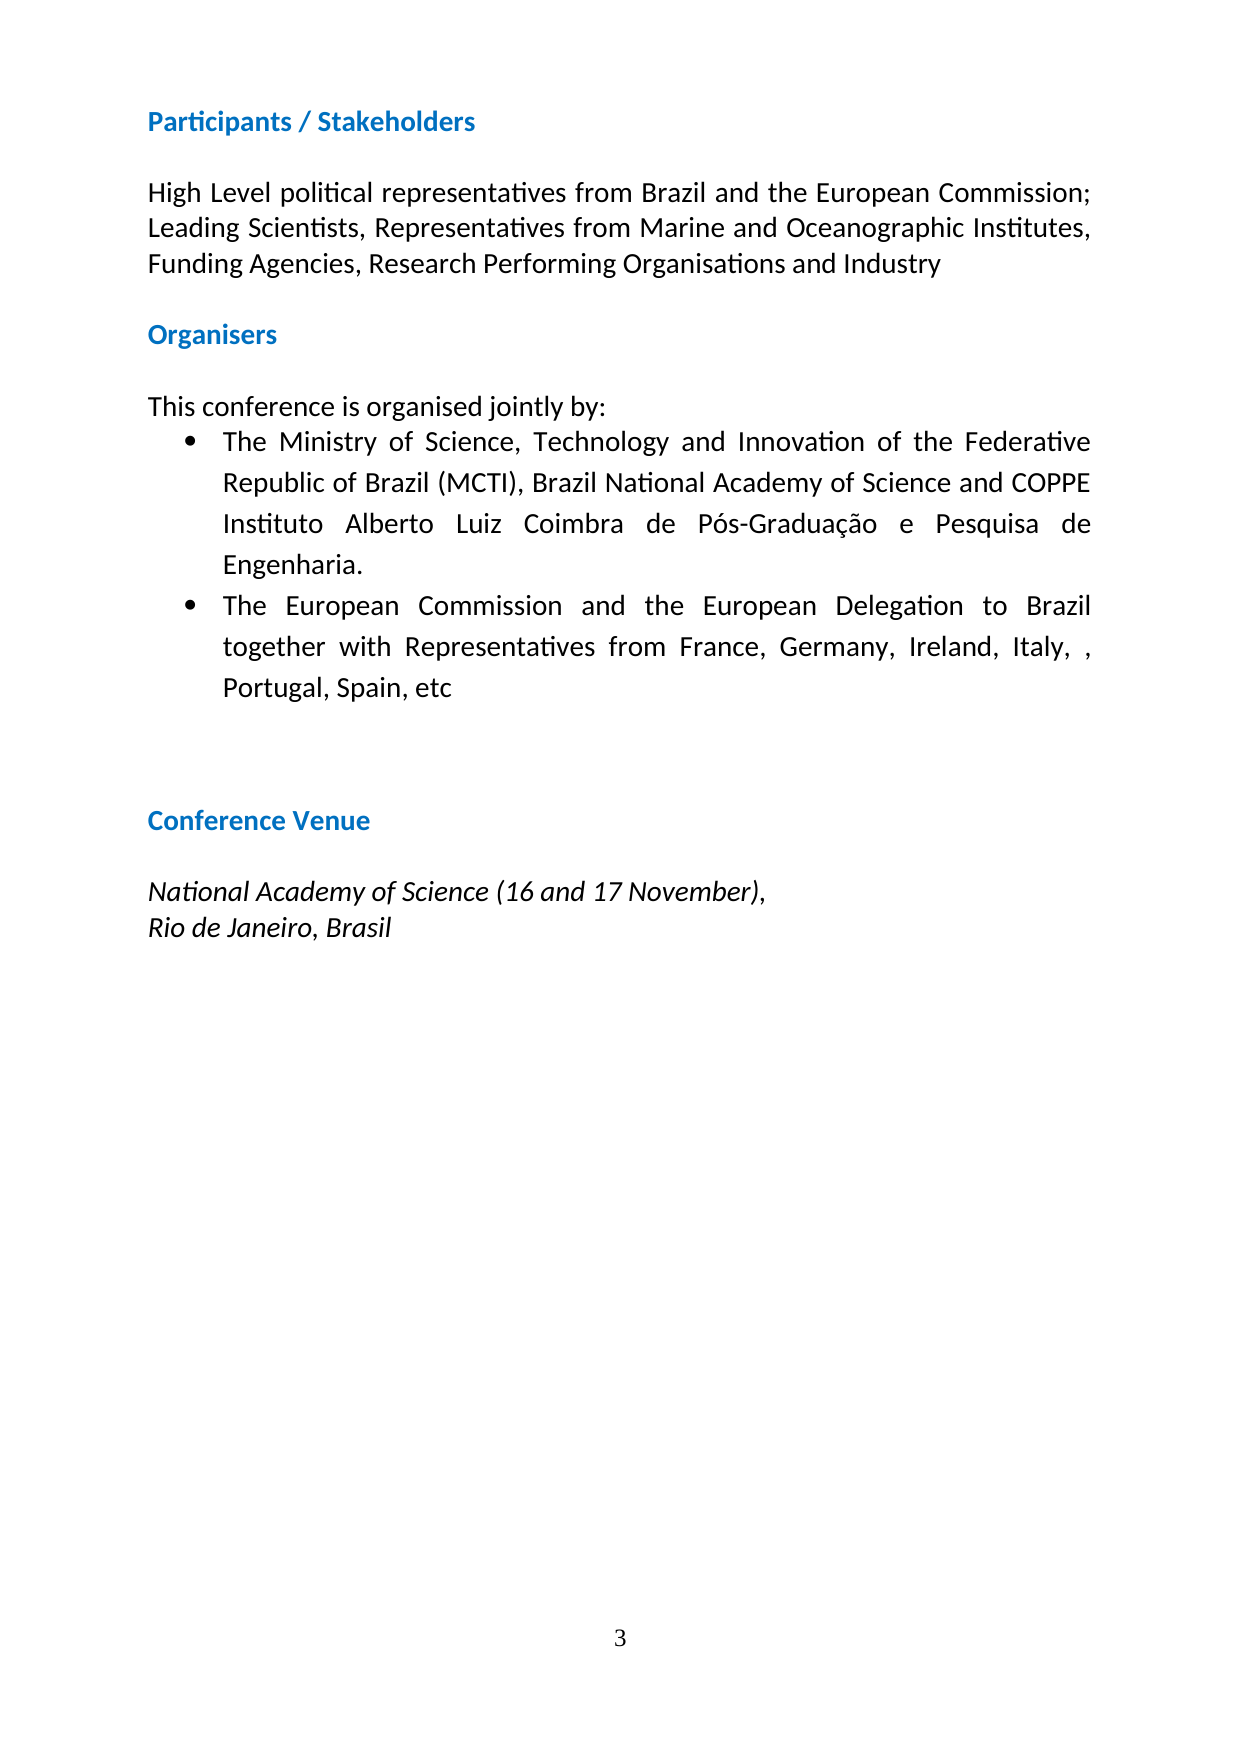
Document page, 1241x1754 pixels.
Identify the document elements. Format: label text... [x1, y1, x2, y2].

text Organisers [148, 316, 1092, 352]
list The European Commission and the European Delegation to Brazil together with Representatives from France, Germany, Ireland, Italy, , Portugal, Spain, etc [185, 587, 1092, 704]
text High Level political representatives from Brazil and the European Commission; Leading Scientists, Representatives from Marine and Oceanographic Institutes, Funding Agencies, Research Performing Organisations and Industry [148, 174, 1092, 281]
text Participants / Stakeholders [148, 103, 1092, 138]
text Rio de Janeiro, Brasil [148, 909, 1092, 944]
text This conference is organised jointly by: [148, 388, 1092, 423]
text Conference Venue [110, 802, 1092, 837]
list The Ministry of Science, Technology and Innovation of the Federative Republic of Brazil (MCTI), Brazil National Academy of Science and COPPE Instituto Alberto Luiz Coimbra de Pós-Graduação e Pesquisa de Engenharia. [185, 423, 1092, 582]
text National Academy of Science (16 and 17 November), [148, 873, 1092, 909]
